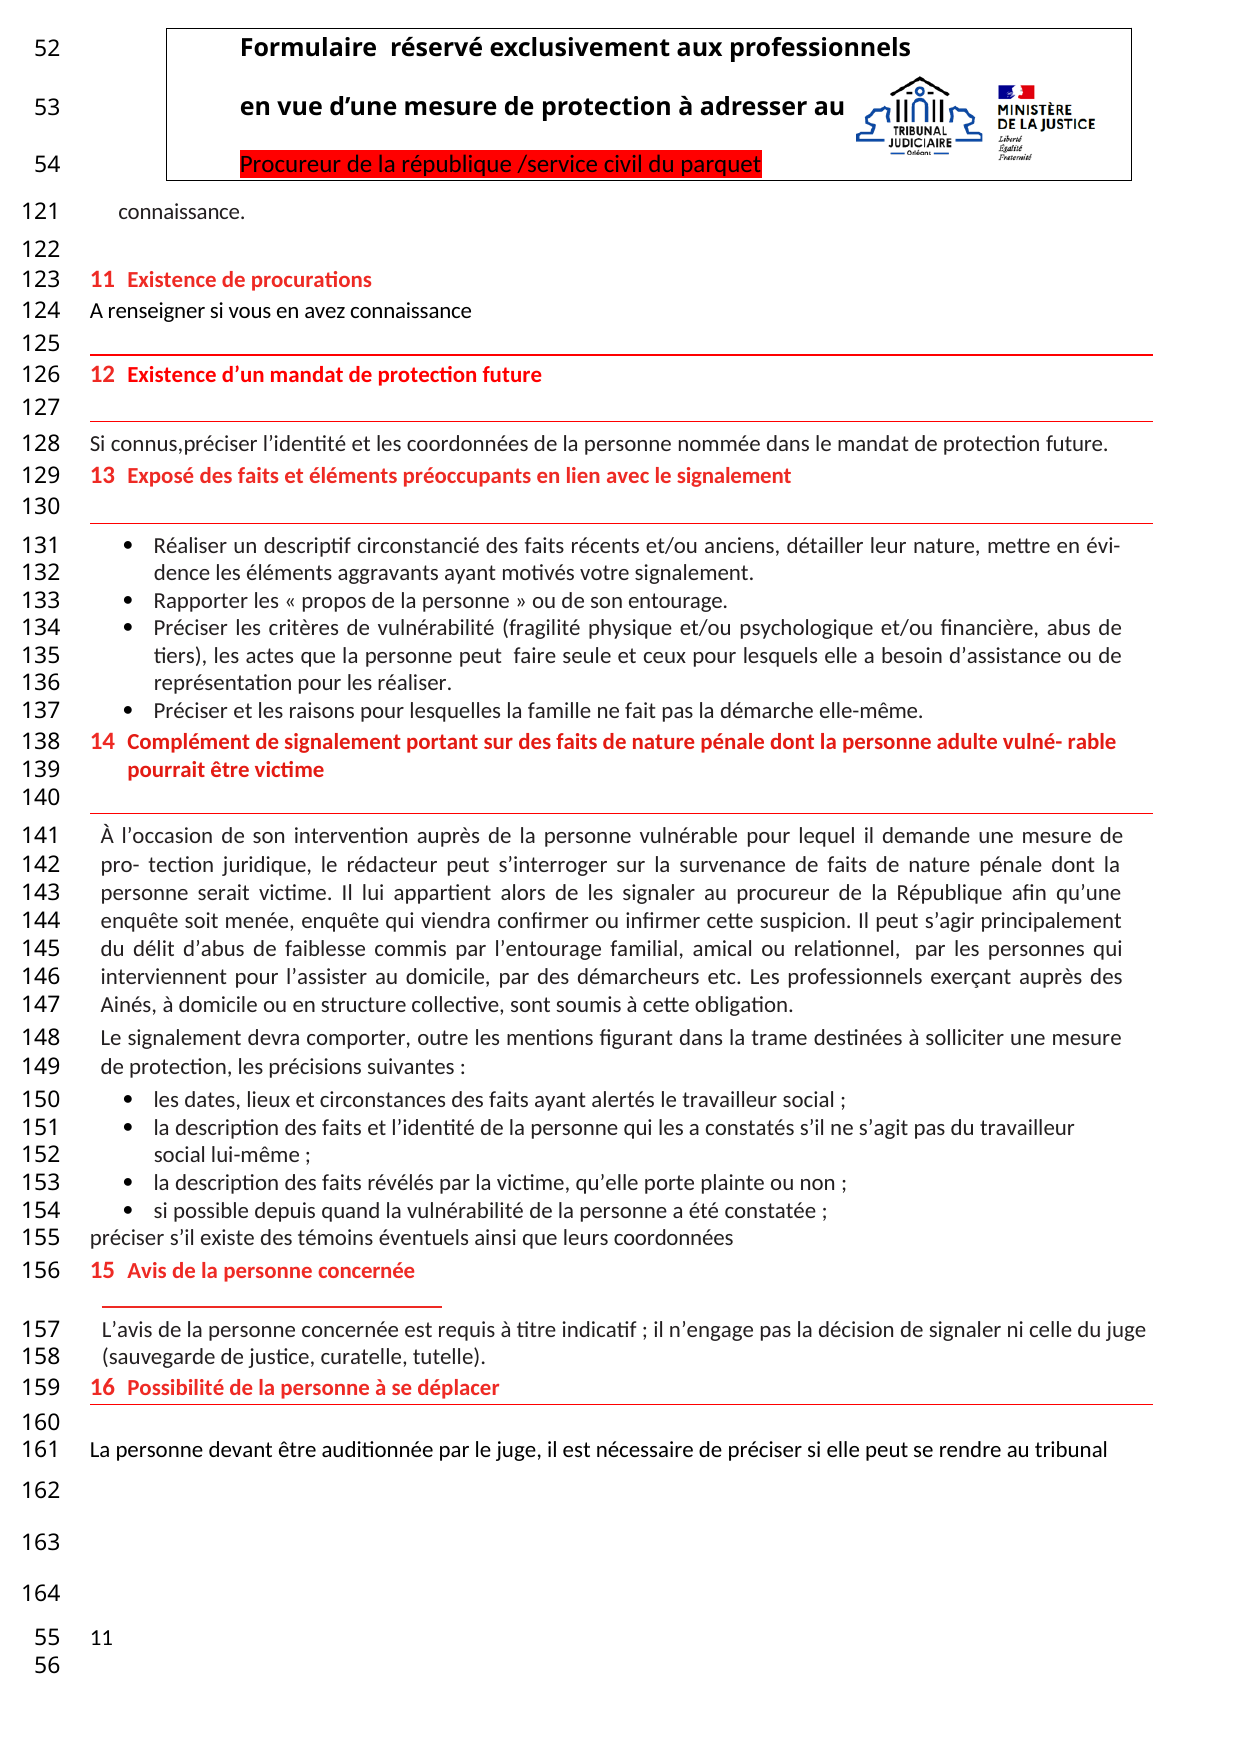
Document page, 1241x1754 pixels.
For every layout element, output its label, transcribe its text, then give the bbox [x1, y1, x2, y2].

list Existence d’un mandat de protection future [89, 358, 1153, 388]
text connaissance. [118, 198, 1153, 225]
list Avis de la personne concernée [89, 1254, 1153, 1284]
list Préciser et les raisons pour lesquelles la famille ne fait pas la démarche elle-même. [124, 696, 1153, 724]
list Préciser les critères de vulnérabilité (fragilité physique et/ou psychologique et/ou financière, abus de tiers), les actes que la personne peut faire seule et ceux pour lesquels elle a besoin d’assistance ou de représentation pour les réaliser. [124, 614, 1123, 696]
list Complément de signalement portant sur des faits de nature pénale dont la personne adulte vulné- rable pourrait être victime [89, 725, 1153, 784]
text préciser s’il existe des témoins éventuels ainsi que leurs coordonnées [89, 1223, 1153, 1251]
list la description des faits et l’identité de la personne qui les a constatés s’il ne s’agit pas du travailleur social lui-même ; [124, 1114, 1122, 1168]
text Le signalement devra comporter, outre les mentions figurant dans la trame destinées à solliciter une mesure de protection, les précisions suivantes : [100, 1023, 1123, 1081]
list Rapporter les « propos de la personne » ou de son entourage. [124, 586, 1153, 614]
text A renseigner si vous en avez connaissance [89, 296, 1153, 324]
text La personne devant être auditionnée par le juge, il est nécessaire de préciser si elle peut se rendre au tribunal [89, 1435, 1153, 1463]
text L’avis de la personne concernée est requis à titre indicatif ; il n’engage pas la décision de signaler ni celle du juge (sauvegarde de justice, curatelle, tutelle). [102, 1292, 1153, 1370]
picture [856, 76, 983, 155]
list si possible depuis quand la vulnérabilité de la personne a été constatée ; [124, 1196, 1153, 1223]
list la description des faits révélés par la victime, qu’elle porte plainte ou non ; [124, 1168, 1153, 1196]
picture [995, 82, 1097, 163]
text À l’occasion de son intervention auprès de la personne vulnérable pour lequel il demande une mesure de pro- tection juridique, le rédacteur peut s’interroger sur la survenance de faits de nature pénale dont la personne serait victime. Il lui appartient alors de les signaler au procureur de la République afin qu’une enquête soit menée, enquête qui viendra confirmer ou infirmer cette suspicion. Il peut s’agir principalement du délit d’abus de faiblesse commis par l’entourage familial, amical ou relationnel, par les personnes qui interviennent pour l’assister au domicile, par des démarcheurs etc. Les professionnels exerçant auprès des Ainés, à domicile ou en structure collective, sont soumis à cette obligation. [100, 822, 1123, 1018]
list Réaliser un descriptif circonstancié des faits récents et/ou anciens, détailler leur nature, mettre en évi- dence les éléments aggravants ayant motivés votre signalement. [124, 531, 1123, 586]
list Existence de procurations [89, 263, 1153, 294]
list Exposé des faits et éléments préoccupants en lien avec le signalement [89, 459, 1153, 490]
list les dates, lieux et circonstances des faits ayant alertés le travailleur social ; [124, 1086, 1153, 1113]
text Si connus,préciser l’identité et les coordonnées de la personne nommée dans le mandat de protection future. [89, 429, 1153, 457]
list Possibilité de la personne à se déplacer [89, 1371, 1153, 1405]
